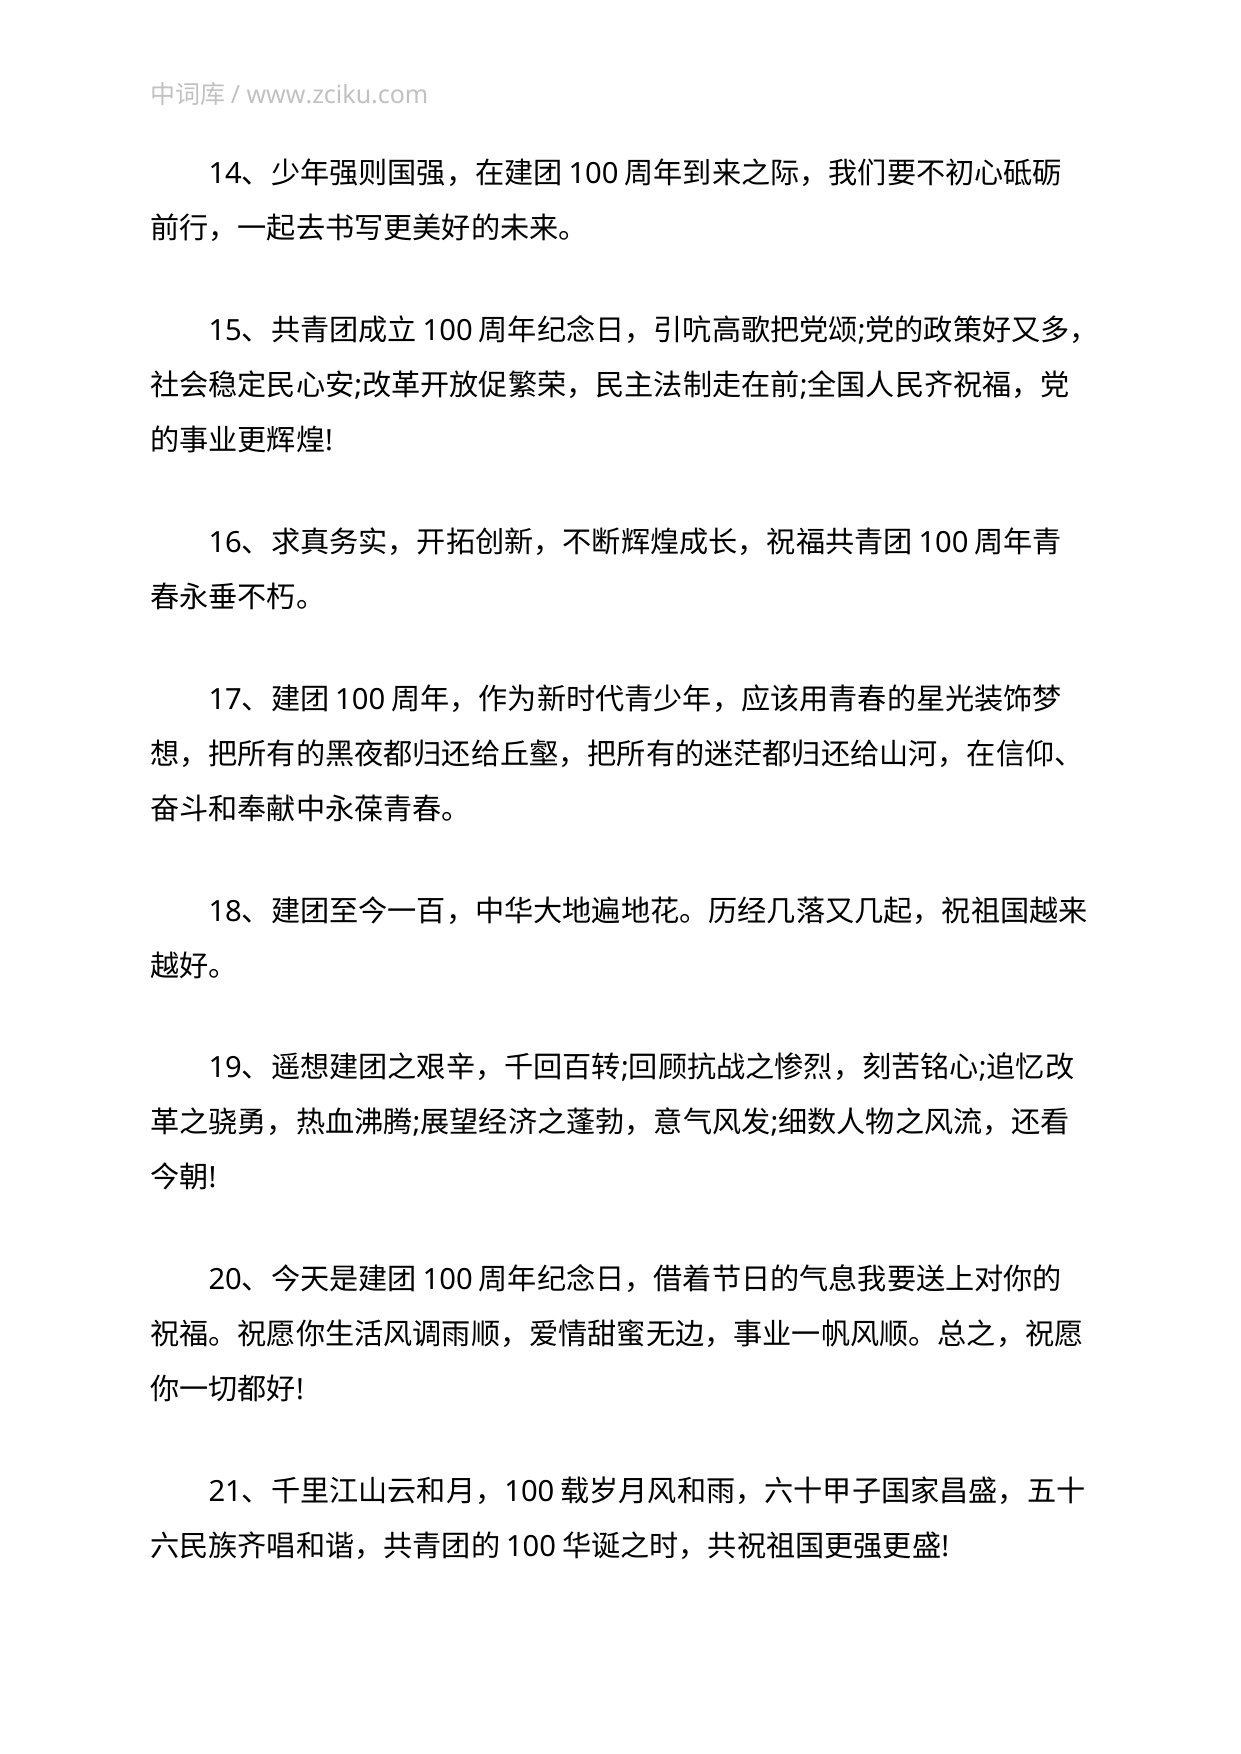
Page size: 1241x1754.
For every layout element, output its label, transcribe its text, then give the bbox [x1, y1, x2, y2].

text 15、共青团成立100周年纪念日，引吭高歌把党颂;党的政策好又多，社会稳定民心安;改革开放促繁荣，民主法制走在前;全国人民齐祝福，党的事业更辉煌! [150, 307, 1090, 459]
text 21、千里江山云和月，100载岁月风和雨，六十甲子国家昌盛，五十六民族齐唱和谐，共青团的100华诞之时，共祝祖国更强更盛! [150, 1468, 1090, 1565]
text 19、遥想建团之艰辛，千回百转;回顾抗战之惨烈，刻苦铭心;追忆改革之骁勇，热血沸腾;展望经济之蓬勃，意气风发;细数人物之风流，还看今朝! [150, 1044, 1090, 1196]
text 16、求真务实，开拓创新，不断辉煌成长，祝福共青团100周年青春永垂不朽。 [150, 519, 1090, 616]
text 14、少年强则国强，在建团100周年到来之际，我们要不初心砥砺前行，一起去书写更美好的未来。 [150, 150, 1090, 247]
text 17、建团100周年，作为新时代青少年，应该用青春的星光装饰梦想，把所有的黑夜都归还给丘壑，把所有的迷茫都归还给山河，在信仰、奋斗和奉献中永葆青春。 [150, 676, 1090, 828]
text 20、今天是建团100周年纪念日，借着节日的气息我要送上对你的祝福。祝愿你生活风调雨顺，爱情甜蜜无边，事业一帆风顺。总之，祝愿你一切都好! [150, 1256, 1090, 1408]
text 18、建团至今一百，中华大地遍地花。历经几落又几起，祝祖国越来越好。 [150, 887, 1090, 984]
